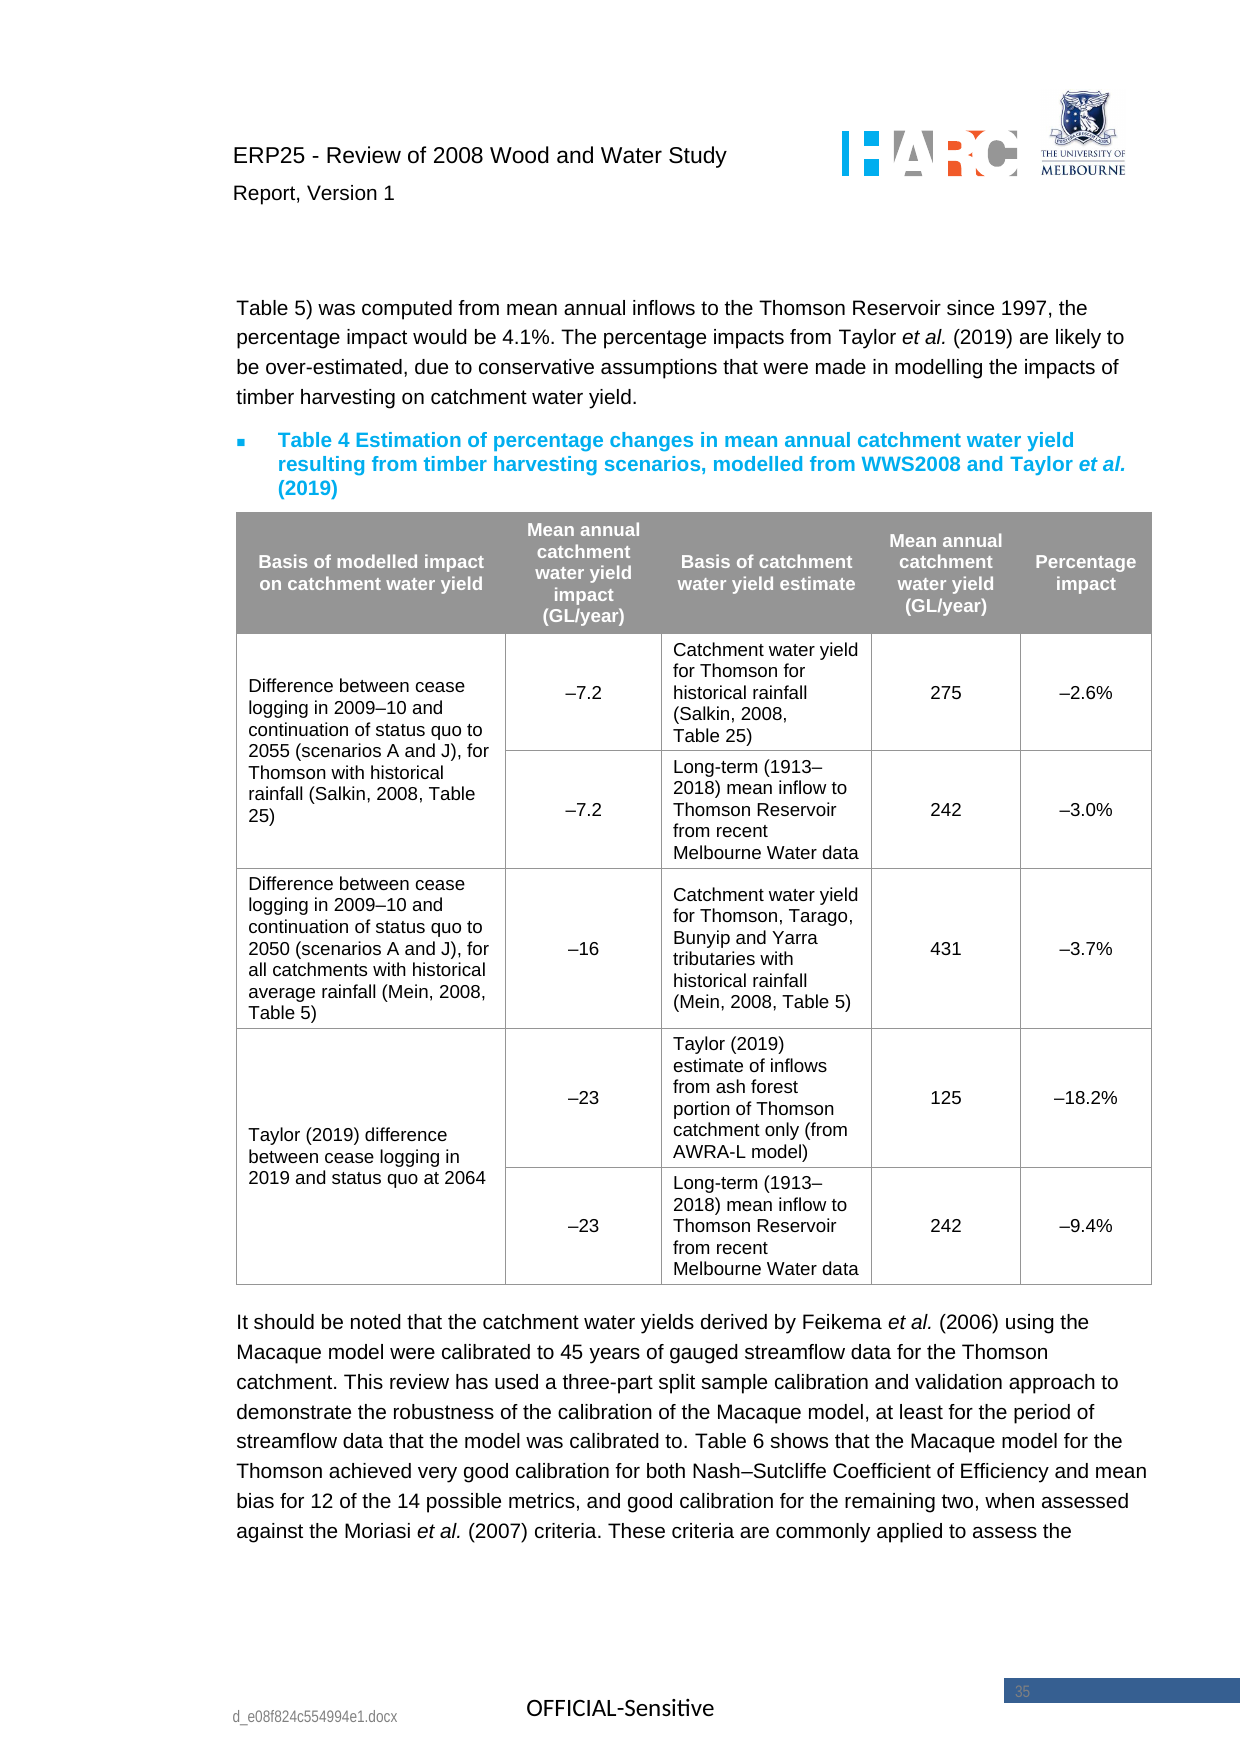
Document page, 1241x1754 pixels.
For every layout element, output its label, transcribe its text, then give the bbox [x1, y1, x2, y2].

table_cell 242 [872, 1168, 1020, 1284]
table_cell Difference between cease logging in 2009–10 and continuation of status quo to 2055 (scenarios A and J), for Thomson with historical rainfall (Salkin, 2008, Table 25) [237, 634, 505, 867]
table_header Basis of catchment water yield estimate [662, 513, 871, 633]
table_cell –18.2% [1021, 1029, 1151, 1167]
table_header Basis of modelled impact on catchment water yield [237, 513, 505, 633]
table_cell 275 [872, 634, 1020, 750]
table_header Percentage impact [1021, 513, 1151, 633]
table_cell 431 [872, 869, 1020, 1028]
table_cell Catchment water yield for Thomson, Tarago, Bunyip and Yarra tributaries with historical rainfall (Mein, 2008, Table 5) [662, 869, 871, 1028]
table_cell –16 [506, 869, 661, 1028]
table_cell Long-term (1913–2018) mean inflow to Thomson Reservoir from recent Melbourne Water data [662, 1168, 871, 1284]
table_cell –3.7% [1021, 869, 1151, 1028]
table_cell –9.4% [1021, 1168, 1151, 1284]
table_header Mean annual catchment water yield (GL/year) [872, 513, 1020, 633]
table_cell 242 [872, 751, 1020, 867]
table_cell Difference between cease logging in 2009–10 and continuation of status quo to 2050 (scenarios A and J), for all catchments with historical average rainfall (Mein, 2008, Table 5) [237, 869, 505, 1028]
table_cell –23 [506, 1029, 661, 1167]
table_cell Long-term (1913–2018) mean inflow to Thomson Reservoir from recent Melbourne Water data [662, 751, 871, 867]
table_cell 125 [872, 1029, 1020, 1167]
table_cell Taylor (2019) difference between cease logging in 2019 and status quo at 2064 [237, 1029, 505, 1284]
text Table 4 Estimation of percentage changes in mean annual catchment water yield resulting from timber harvesting scenarios, modelled from WWS2008 and Taylor et al. (2019) [236, 427, 1152, 499]
table_cell –23 [506, 1168, 661, 1284]
table_cell –2.6% [1021, 634, 1151, 750]
table_cell –7.2 [506, 634, 661, 750]
table_cell Catchment water yield for Thomson for historical rainfall (Salkin, 2008, Table 25) [662, 634, 871, 750]
table_cell Taylor (2019) estimate of inflows from ash forest portion of Thomson catchment only (from AWRA-L model) [662, 1029, 871, 1167]
table_header Mean annual catchment water yield impact (GL/year) [506, 513, 661, 633]
table_cell –7.2 [506, 751, 661, 867]
picture [1040, 89, 1126, 176]
table_cell –3.0% [1021, 751, 1151, 867]
